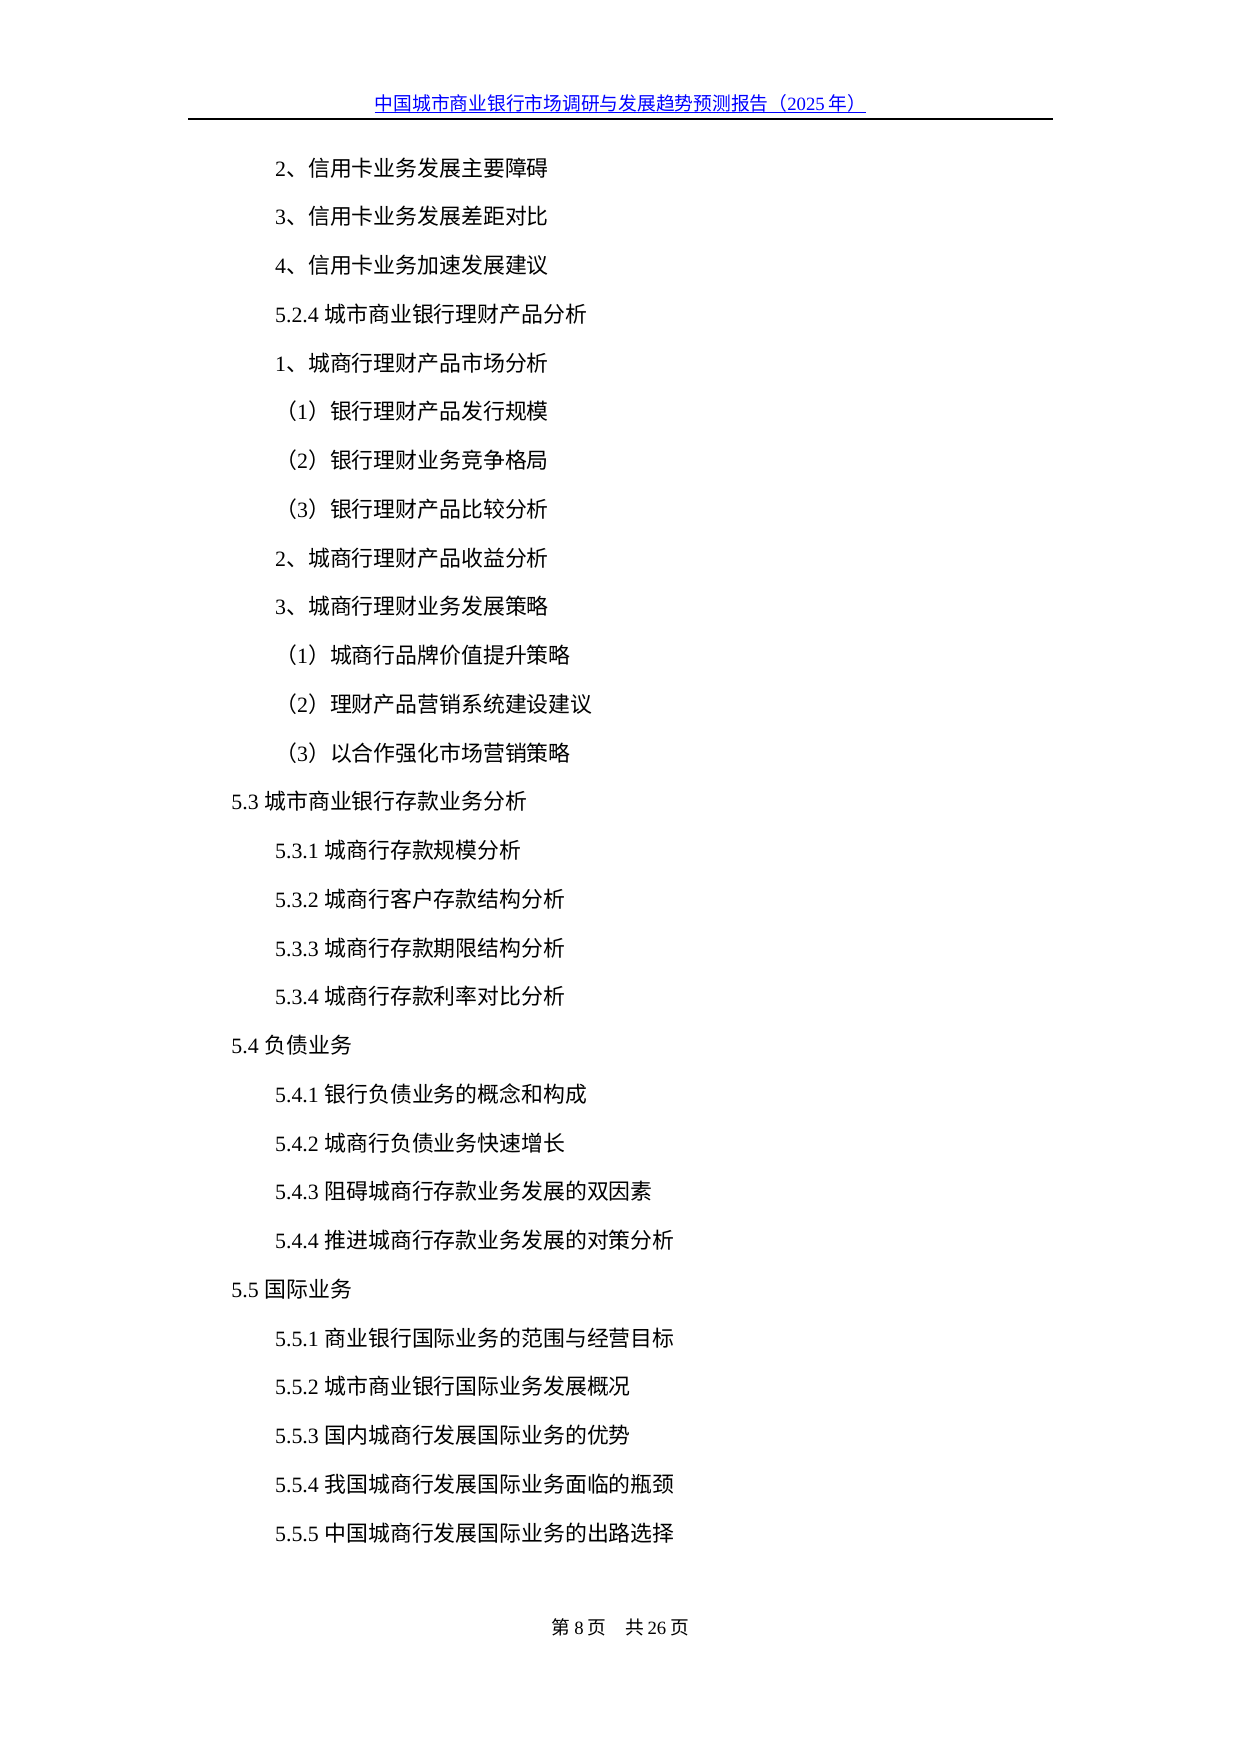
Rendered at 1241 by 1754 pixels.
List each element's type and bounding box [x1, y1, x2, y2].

text [187, 150, 1053, 1548]
